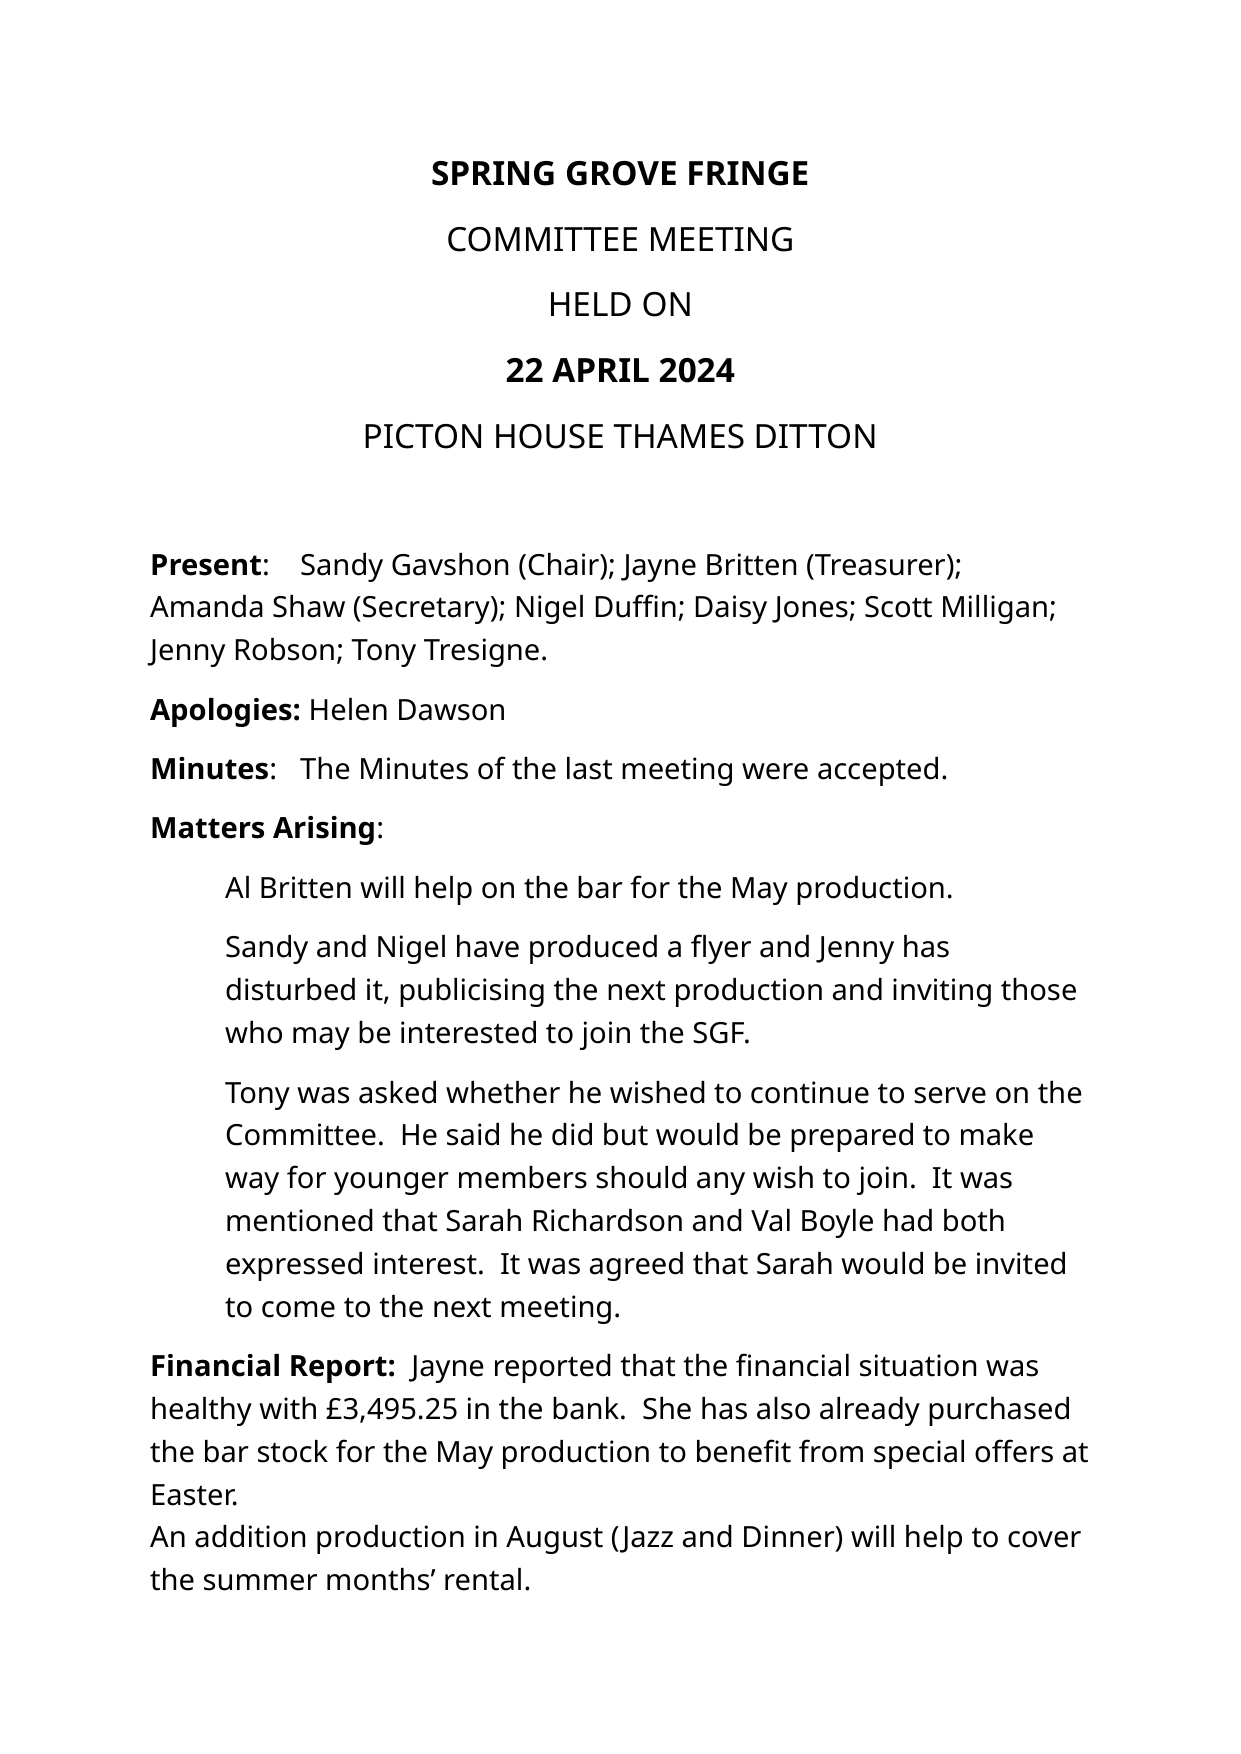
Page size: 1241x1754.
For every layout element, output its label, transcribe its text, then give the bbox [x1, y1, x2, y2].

text COMMITTEE MEETING [150, 216, 1090, 261]
text Sandy and Nigel have produced a flyer and Jenny has disturbed it, publicising the next production and inviting those who may be interested to join the SGF. [225, 927, 1090, 1052]
text PICTON HOUSE THAMES DITTON [150, 412, 1090, 458]
text SPRING GROVE FRINGE [150, 150, 1090, 195]
text HELD ON [150, 281, 1090, 327]
text Apologies: Helen Dawson [150, 689, 1090, 728]
text Minutes: The Minutes of the last meeting were accepted. [150, 748, 1090, 788]
text Present: Sandy Gavshon (Chair); Jayne Britten (Treasurer); Amanda Shaw (Secretary); Nigel Duffin; Daisy Jones; Scott Milligan; Jenny Robson; Tony Tresigne. [150, 544, 1090, 669]
text 22 APRIL 2024 [150, 347, 1090, 392]
text Al Britten will help on the bar for the May production. [150, 867, 1090, 907]
text Financial Report: Jayne reported that the financial situation was healthy with £3,495.25 in the bank. She has also already purchased the bar stock for the May production to benefit from special offers at Easter. An addition production in August (Jazz and Dinner) will help to cover the summer months’ rental. [150, 1345, 1090, 1599]
text Tony was asked whether he wished to continue to serve on the Committee. He said he did but would be prepared to make way for younger members should any wish to join. It was mentioned that Sarah Richardson and Val Boyle had both expressed interest. It was agreed that Sarah would be invited to come to the next meeting. [225, 1072, 1090, 1326]
text Matters Arising: [150, 808, 1090, 847]
